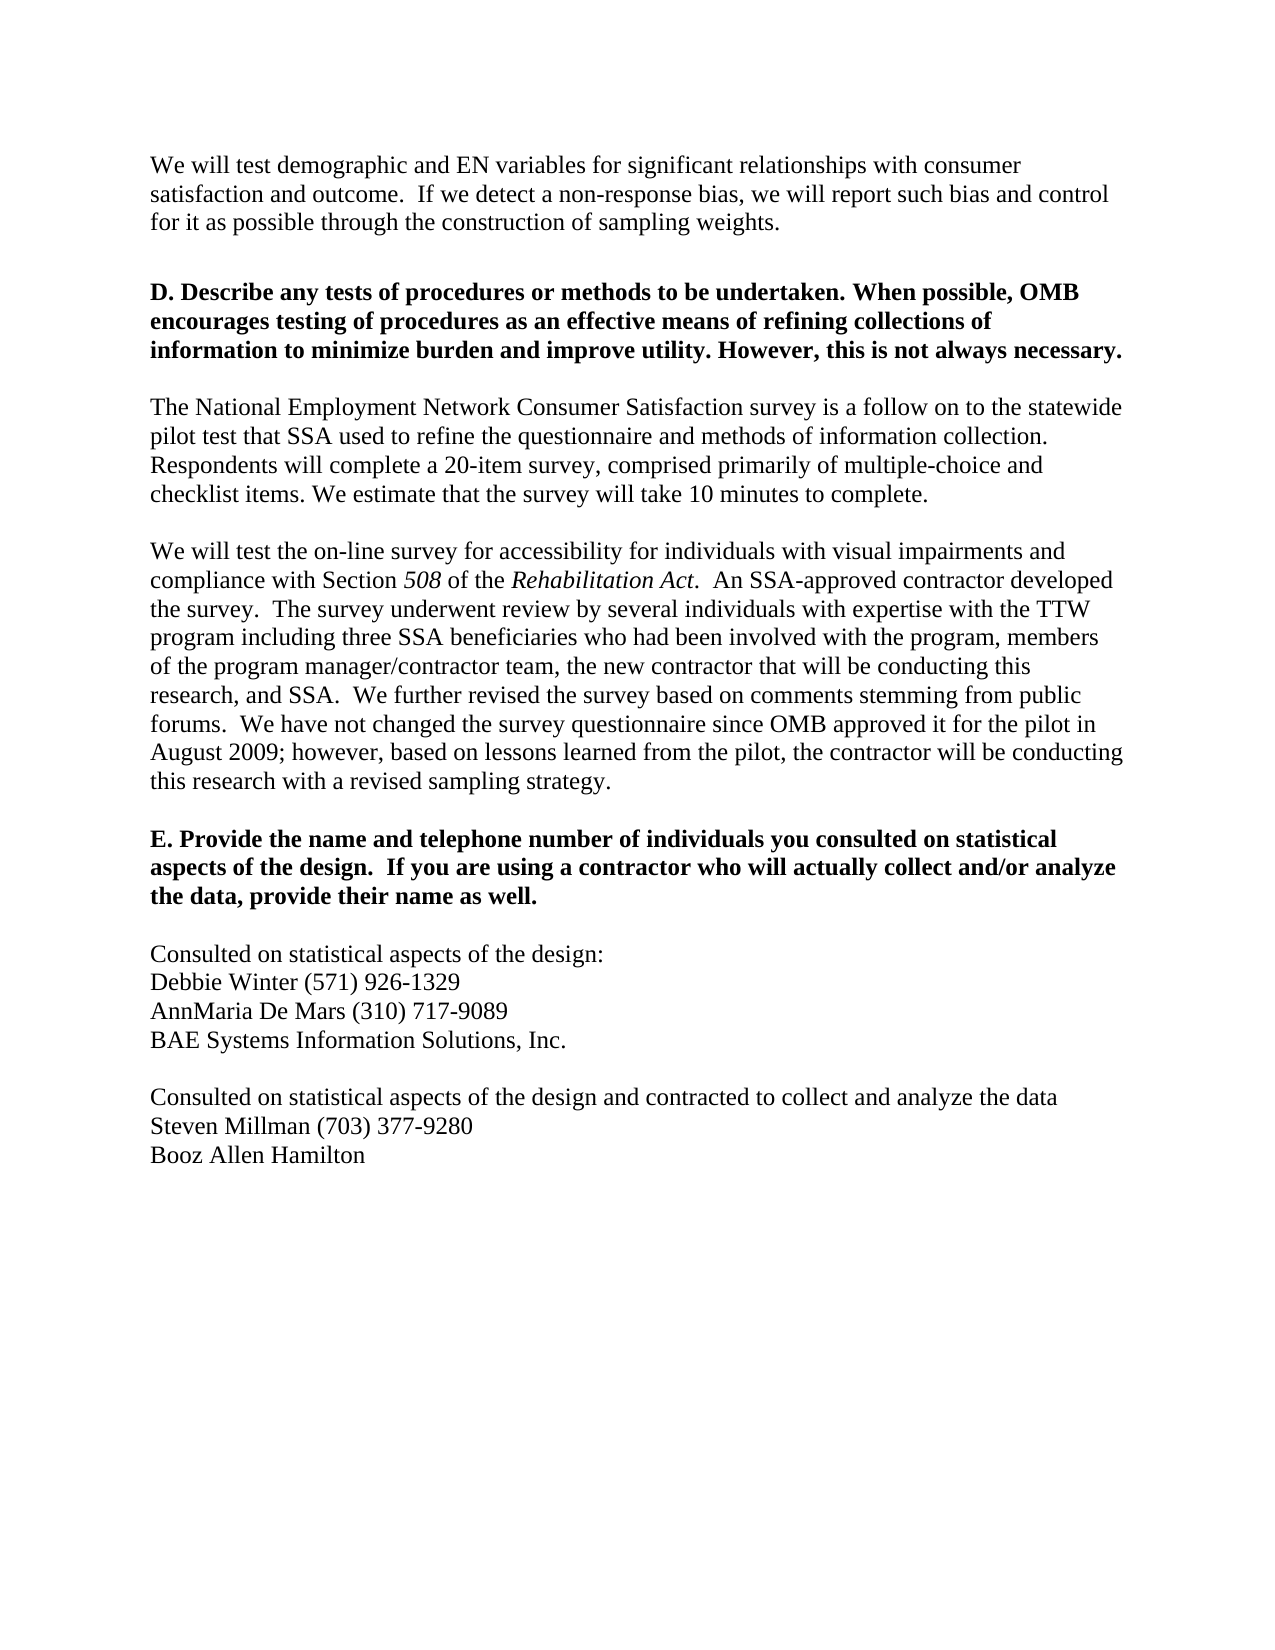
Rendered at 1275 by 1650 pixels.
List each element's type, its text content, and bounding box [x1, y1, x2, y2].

text The National Employment Network Consumer Satisfaction survey is a follow on to the statewide pilot test that SSA used to refine the questionnaire and methods of information collection. Respondents will complete a 20-item survey, comprised primarily of multiple-choice and checklist items. We estimate that the survey will take 10 minutes to complete. [150, 392, 1125, 507]
text AnnMaria De Mars (310) 717-9089 [150, 996, 1125, 1025]
text D. Describe any tests of procedures or methods to be undertaken. When possible, OMB encourages testing of procedures as an effective means of refining collections of information to minimize burden and improve utility. However, this is not always necessary. [150, 277, 1125, 364]
text Consulted on statistical aspects of the design: [150, 939, 1125, 967]
text Consulted on statistical aspects of the design and contracted to collect and analyze the data Steven Millman (703) 377-9280 [150, 1082, 1125, 1140]
text Booz Allen Hamilton [150, 1140, 1125, 1169]
text E. Provide the name and telephone number of individuals you consulted on statistical aspects of the design. If you are using a contractor who will actually collect and/or analyze the data, provide their name as well. [150, 824, 1125, 910]
text We will test the on-line survey for accessibility for individuals with visual impairments and compliance with Section 508 of the Rehabilitation Act. An SSA-approved contractor developed the survey. The survey underwent review by several individuals with expertise with the TTW program including three SSA beneficiaries who had been involved with the program, members of the program manager/contractor team, the new contractor that will be conducting this research, and SSA. We further revised the survey based on comments stemming from public forums. We have not changed the survey questionnaire since OMB approved it for the pilot in August 2009; however, based on lessons learned from the pilot, the contractor will be conducting this research with a revised sampling strategy. [150, 536, 1125, 795]
text We will test demographic and EN variables for significant relationships with consumer satisfaction and outcome. If we detect a non-response bias, we will report such bias and control for it as possible through the construction of sampling weights. [150, 150, 1125, 236]
text Debbie Winter (571) 926-1329 [150, 967, 1125, 996]
text BAE Systems Information Solutions, Inc. [150, 1025, 1125, 1054]
